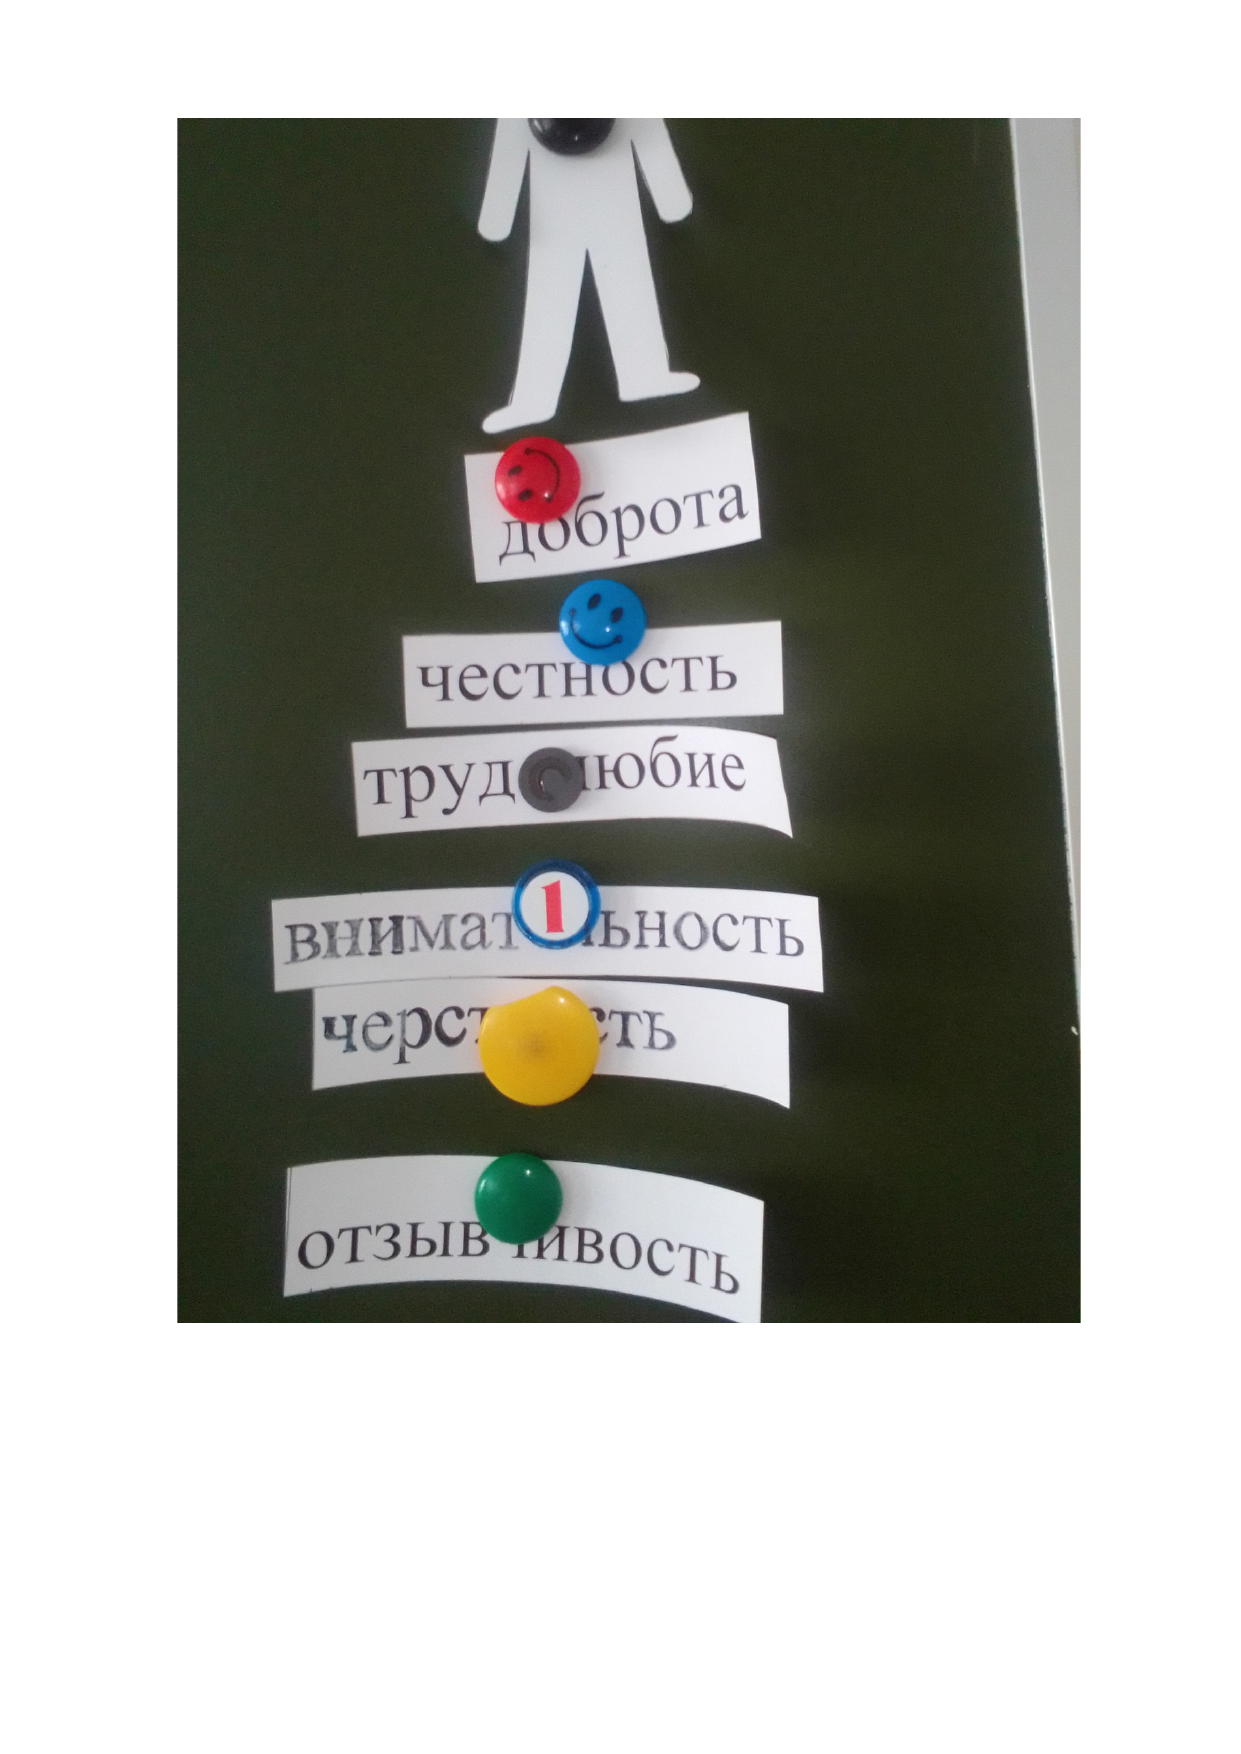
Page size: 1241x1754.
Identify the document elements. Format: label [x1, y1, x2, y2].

picture [177, 118, 1081, 1323]
